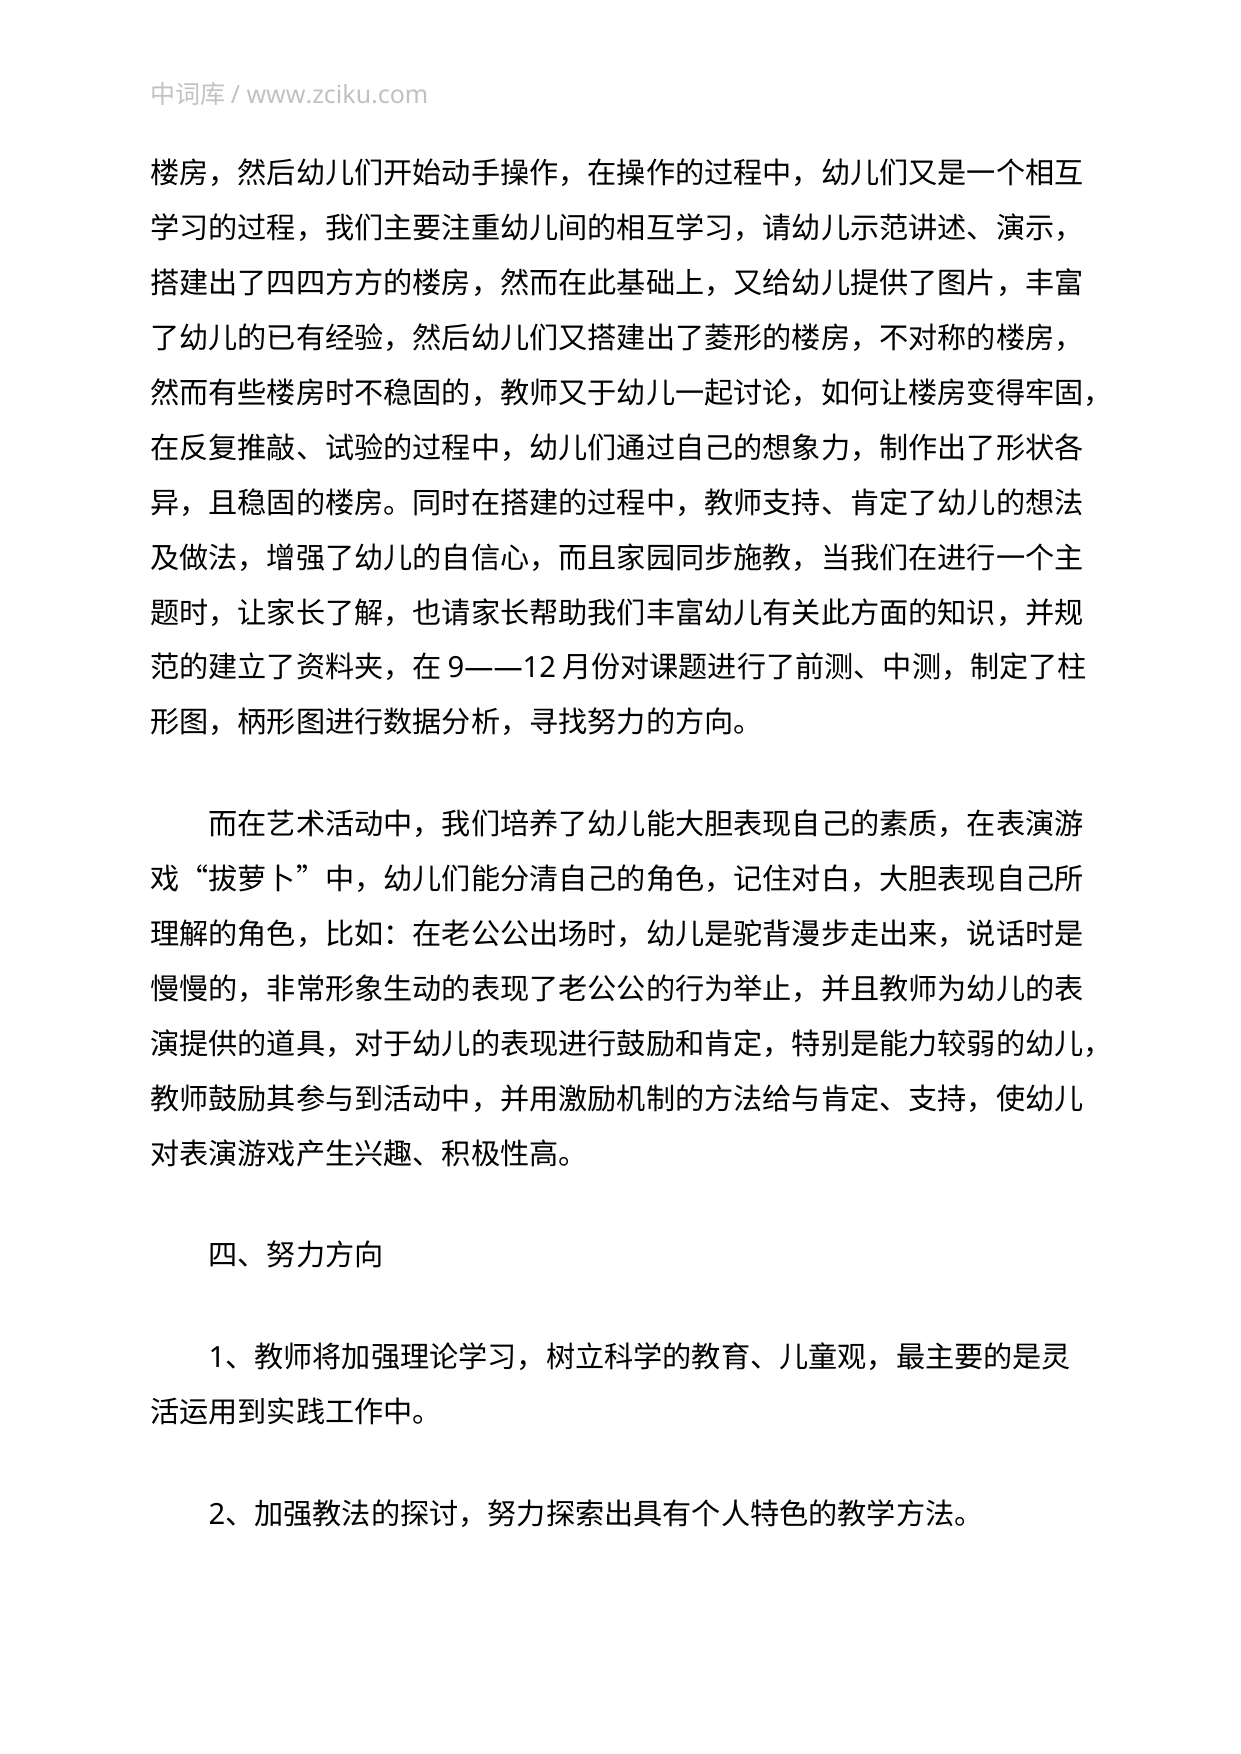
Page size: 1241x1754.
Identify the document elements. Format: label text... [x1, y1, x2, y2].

text 四、努力方向 [150, 1232, 1090, 1274]
text 2、加强教法的探讨，努力探索出具有个人特色的教学方法。 [150, 1491, 1090, 1533]
text 而在艺术活动中，我们培养了幼儿能大胆表现自己的素质，在表演游戏“拔萝卜”中，幼儿们能分清自己的角色，记住对白，大胆表现自己所理解的角色，比如：在老公公出场时，幼儿是驼背漫步走出来，说话时是慢慢的，非常形象生动的表现了老公公的行为举止，并且教师为幼儿的表演提供的道具，对于幼儿的表现进行鼓励和肯定，特别是能力较弱的幼儿，教师鼓励其参与到活动中，并用激励机制的方法给与肯定、支持，使幼儿对表演游戏产生兴趣、积极性高。 [150, 801, 1090, 1172]
text 1、教师将加强理论学习，树立科学的教育、儿童观，最主要的是灵活运用到实践工作中。 [150, 1334, 1090, 1431]
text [150, 150, 1090, 741]
